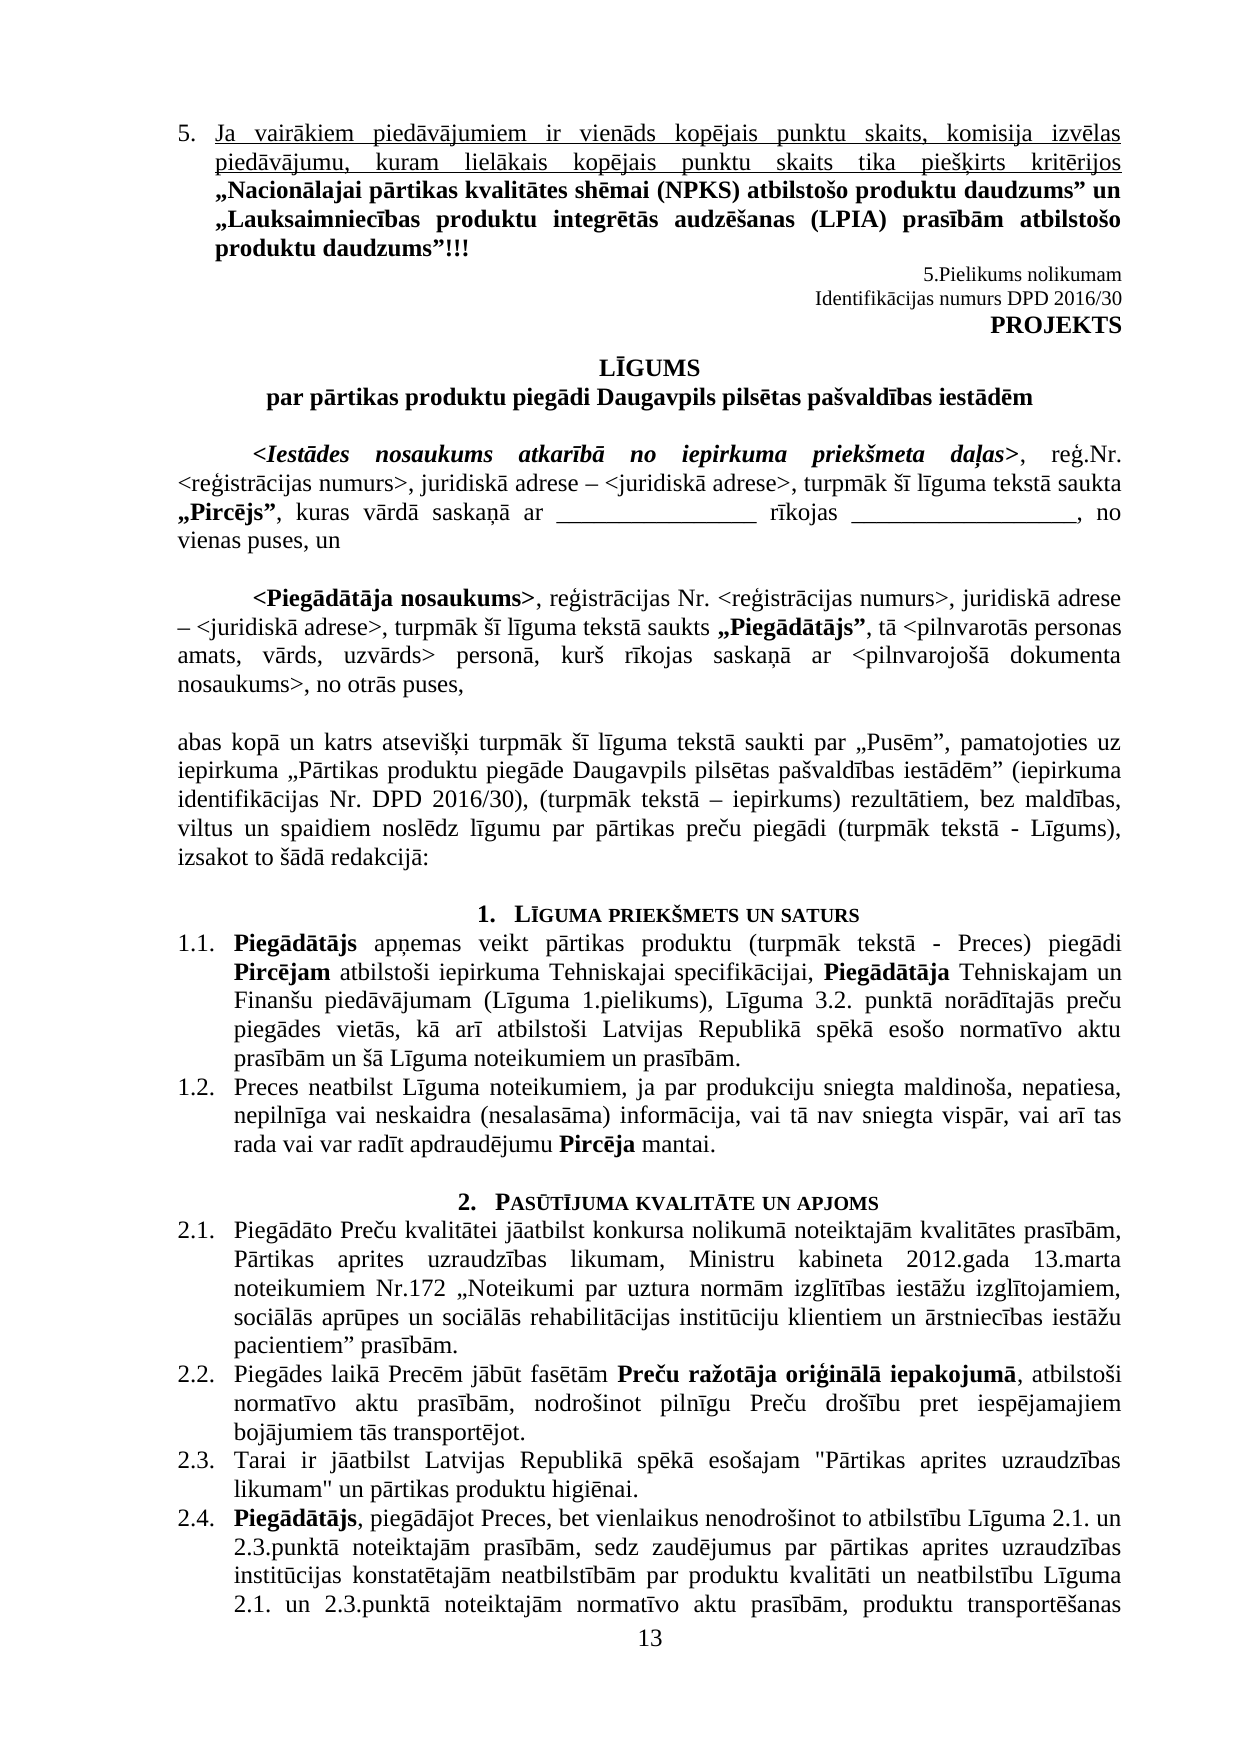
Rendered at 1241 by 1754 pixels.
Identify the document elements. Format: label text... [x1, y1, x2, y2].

list Piegādāto Preču kvalitātei jāatbilst konkursa nolikumā noteiktajām kvalitātes prasībām, Pārtikas aprites uzraudzības likumam, Ministru kabineta 2012.gada 13.marta noteikumiem Nr.172 „Noteikumi par uztura normām izglītības iestāžu izglītojamiem, sociālās aprūpes un sociālās rehabilitācijas institūciju klientiem un ārstniecības iestāžu pacientiem” prasībām. [177, 1216, 1122, 1359]
list Ja vairākiem piedāvājumiem ir vienāds kopējais punktu skaits, komisija izvēlas piedāvājumu, kuram lielākais kopējais punktu skaits tika piešķirts kritērijos „Nacionālajai pārtikas kvalitātes shēmai (NPKS) atbilstošo produktu daudzums” un „Lauksaimniecības produktu integrētās audzēšanas (LPIA) prasībām atbilstošo produktu daudzums”!!! [177, 118, 1122, 262]
text <Piegādātāja nosaukums>, reģistrācijas Nr. <reģistrācijas numurs>, juridiskā adrese – <juridiskā adrese>, turpmāk šī līguma tekstā saukts „Piegādātājs”, tā <pilnvarotās personas amats, vārds, uzvārds> personā, kurš rīkojas saskaņā ar <pilnvarojošā dokumenta nosaukums>, no otrās puses, [177, 583, 1122, 698]
text <Iestādes nosaukums atkarībā no iepirkuma priekšmeta daļas>, reģ.Nr. <reģistrācijas numurs>, juridiskā adrese – <juridiskā adrese>, turpmāk šī līguma tekstā saukta „Pircējs”, kuras vārdā saskaņā ar ________________ rīkojas __________________, no vienas puses, un [177, 439, 1122, 554]
text abas kopā un katrs atsevišķi turpmāk šī līguma tekstā saukti par „Pusēm”, pamatojoties uz iepirkuma „Pārtikas produktu piegāde Daugavpils pilsētas pašvaldības iestādēm” (iepirkuma identifikācijas Nr. DPD 2016/30), (turpmāk tekstā – iepirkums) rezultātiem, bez maldības, viltus un spaidiem noslēdz līgumu par pārtikas preču piegādi (turpmāk tekstā - Līgums), izsakot to šādā redakcijā: [177, 727, 1122, 871]
list Preces neatbilst Līguma noteikumiem, ja par produkciju sniegta maldinoša, nepatiesa, nepilnīga vai neskaidra (nesalasāma) informācija, vai tā nav sniegta vispār, vai arī tas rada vai var radīt apdraudējumu Pircēja mantai. [177, 1072, 1122, 1158]
list Piegādes laikā Precēm jābūt fasētām Preču ražotāja oriģinālā iepakojumā, atbilstoši normatīvo aktu prasībām, nodrošinot pilnīgu Preču drošību pret iespējamajiem bojājumiem tās transportējot. [177, 1359, 1122, 1446]
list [177, 1503, 1122, 1618]
text Identifikācijas numurs DPD 2016/30 [177, 286, 1122, 310]
list Līguma priekšmets un saturs [214, 899, 1122, 928]
list 5.Pielikums nolikumam [215, 262, 1122, 286]
text PROJEKTS [177, 310, 1122, 339]
list Piegādātājs apņemas veikt pārtikas produktu (turpmāk tekstā - Preces) piegādi Pircējam atbilstoši iepirkuma Tehniskajai specifikācijai, Piegādātāja Tehniskajam un Finanšu piedāvājumam (Līguma 1.pielikums), Līguma 3.2. punktā norādītajās preču piegādes vietās, kā arī atbilstoši Latvijas Republikā spēkā esošo normatīvo aktu prasībām un šā Līguma noteikumiem un prasībām. [177, 928, 1122, 1072]
list Pasūtījuma kvalitāte un apjoms [214, 1187, 1122, 1216]
text LĪGUMS [177, 353, 1122, 382]
list Tarai ir jāatbilst Latvijas Republikā spēkā esošajam "Pārtikas aprites uzraudzības likumam" un pārtikas produktu higiēnai. [177, 1446, 1122, 1503]
text par pārtikas produktu piegādi Daugavpils pilsētas pašvaldības iestādēm [177, 382, 1122, 411]
